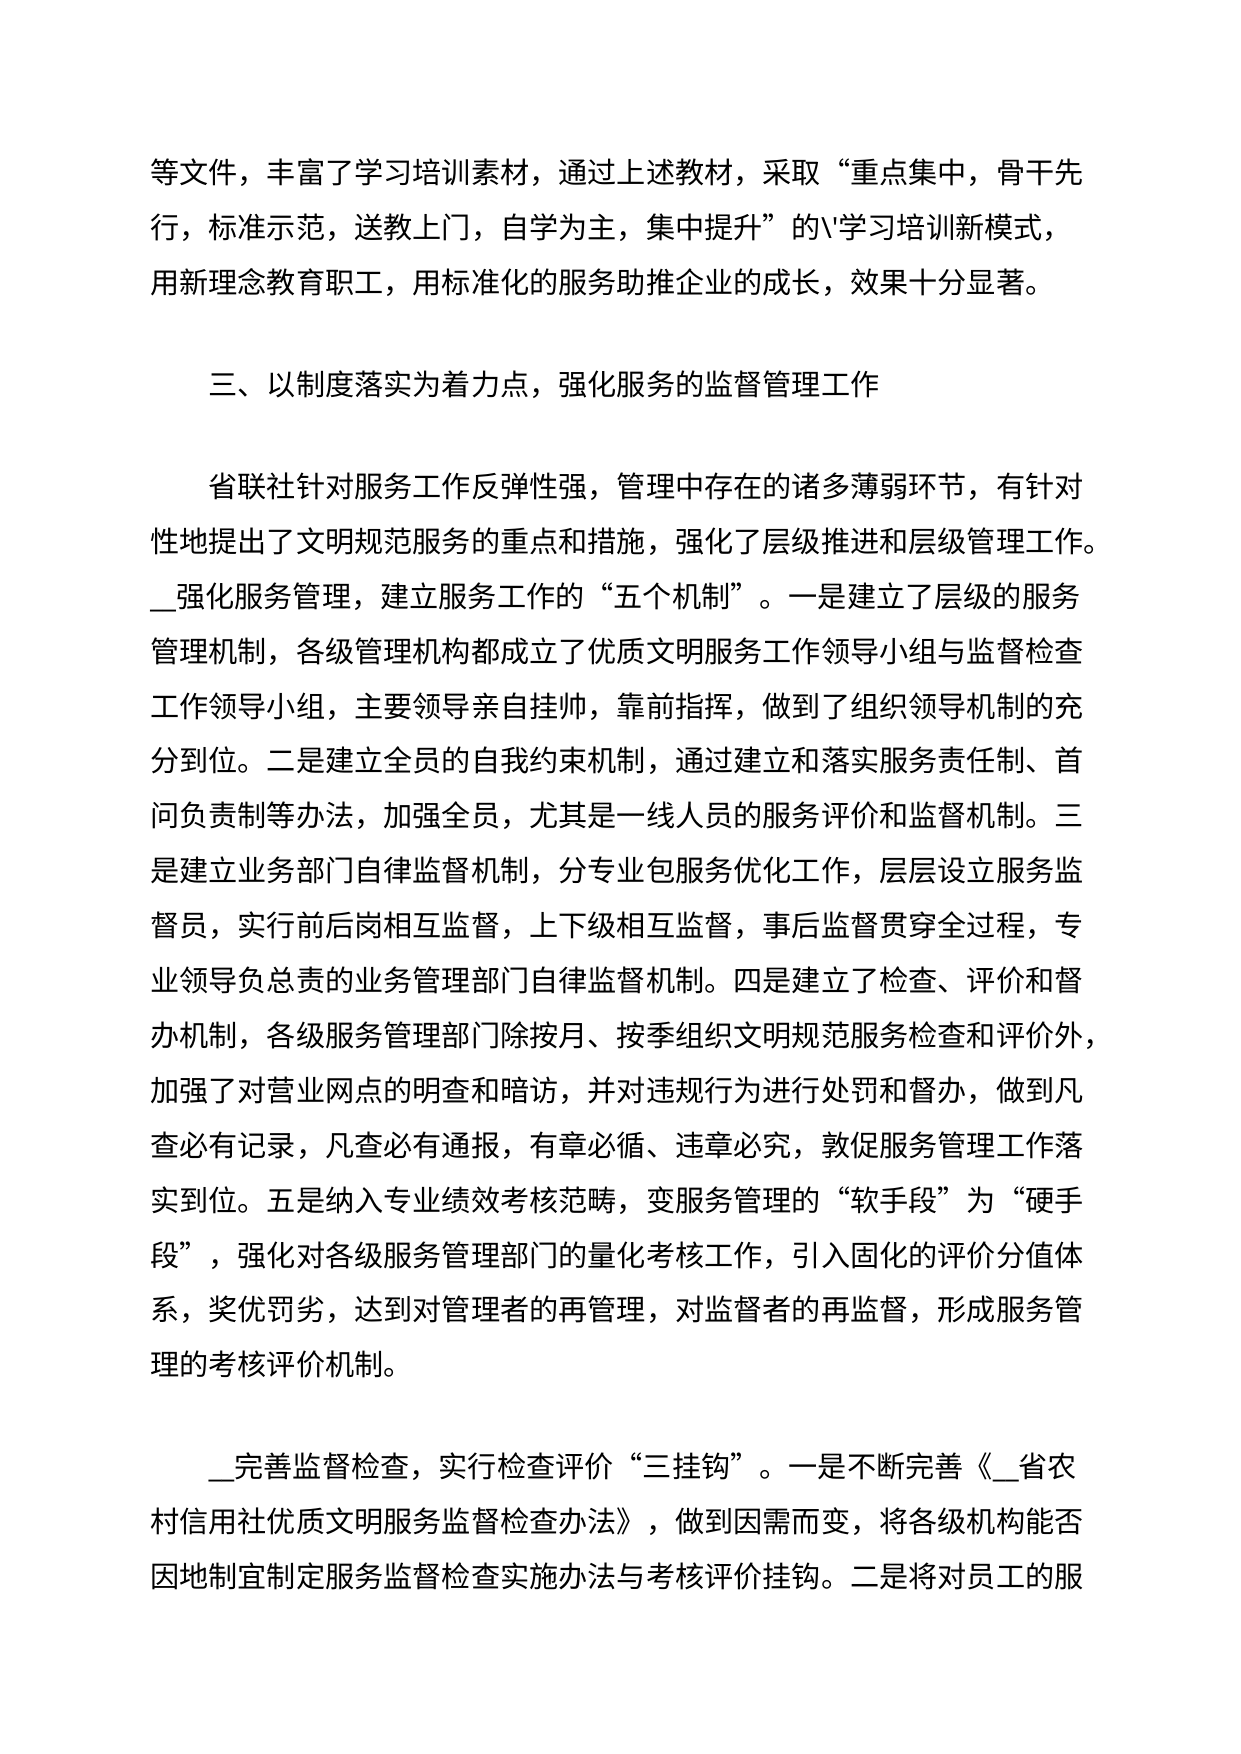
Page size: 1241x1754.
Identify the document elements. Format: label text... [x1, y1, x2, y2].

text 三、以制度落实为着力点，强化服务的监督管理工作 [150, 362, 1090, 404]
text 省联社针对服务工作反弹性强，管理中存在的诸多薄弱环节，有针对性地提出了文明规范服务的重点和措施，强化了层级推进和层级管理工作。__强化服务管理，建立服务工作的“五个机制”。一是建立了层级的服务管理机制，各级管理机构都成立了优质文明服务工作领导小组与监督检查工作领导小组，主要领导亲自挂帅，靠前指挥，做到了组织领导机制的充分到位。二是建立全员的自我约束机制，通过建立和落实服务责任制、首问负责制等办法，加强全员，尤其是一线人员的服务评价和监督机制。三是建立业务部门自律监督机制，分专业包服务优化工作，层层设立服务监督员，实行前后岗相互监督，上下级相互监督，事后监督贯穿全过程，专业领导负总责的业务管理部门自律监督机制。四是建立了检查、评价和督办机制，各级服务管理部门除按月、按季组织文明规范服务检查和评价外，加强了对营业网点的明查和暗访，并对违规行为进行处罚和督办，做到凡查必有记录，凡查必有通报，有章必循、违章必究，敦促服务管理工作落实到位。五是纳入专业绩效考核范畴，变服务管理的“软手段”为“硬手段”，强化对各级服务管理部门的量化考核工作，引入固化的评价分值体系，奖优罚劣，达到对管理者的再管理，对监督者的再监督，形成服务管理的考核评价机制。 [150, 463, 1090, 1384]
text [150, 150, 1090, 302]
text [150, 1444, 1090, 1596]
